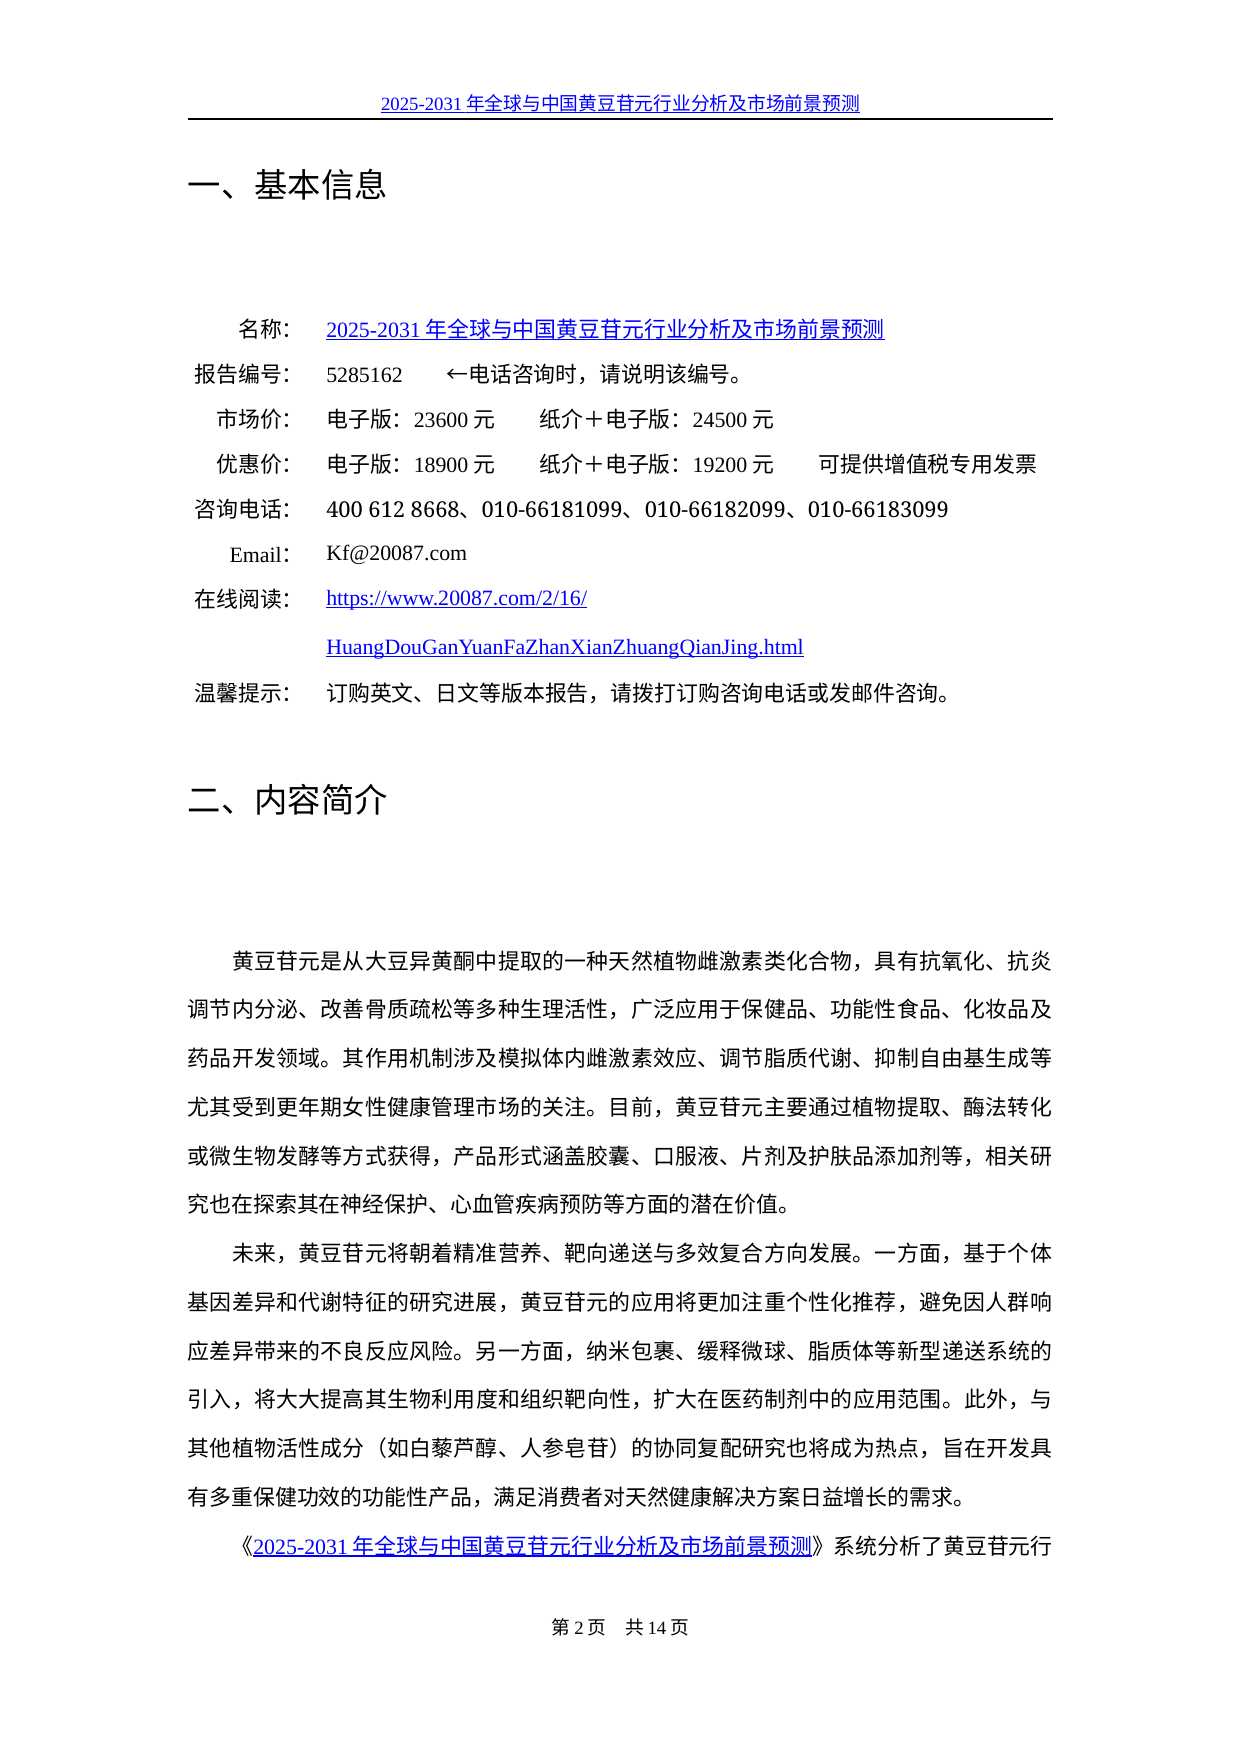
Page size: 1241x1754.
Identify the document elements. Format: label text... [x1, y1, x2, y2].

table_cell 电子版：18900 元 纸介＋电子版：19200 元 可提供增值税专用发票 [315, 447, 1073, 492]
table_cell 5285162 ←电话咨询时，请说明该编号。 [315, 357, 1073, 402]
table_cell 订购英文、日文等版本报告，请拨打订购咨询电话或发邮件咨询。 [315, 675, 1073, 720]
table_cell 咨询电话： [167, 492, 315, 537]
title 二、内容简介 [187, 766, 1053, 831]
table_header 名称： [167, 312, 315, 357]
title 一、基本信息 [187, 150, 1053, 215]
table_cell 市场价： [167, 402, 315, 447]
table_cell 电子版：23600 元 纸介＋电子版：24500 元 [315, 402, 1073, 447]
table_cell 报告编号： [167, 357, 315, 402]
table_header 2025-2031年全球与中国黄豆苷元行业分析及市场前景预测 [315, 312, 1073, 357]
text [187, 943, 1053, 1561]
table_cell 400 612 8668、010-66181099、010-66182099、010-66183099 [315, 492, 1073, 537]
table_cell Email： [167, 537, 315, 582]
table_cell [315, 582, 1073, 675]
table_cell Kf@20087.com [315, 537, 1073, 582]
table_cell 在线阅读： [167, 582, 315, 675]
table_cell 温馨提示： [167, 675, 315, 720]
table_cell 优惠价： [167, 447, 315, 492]
